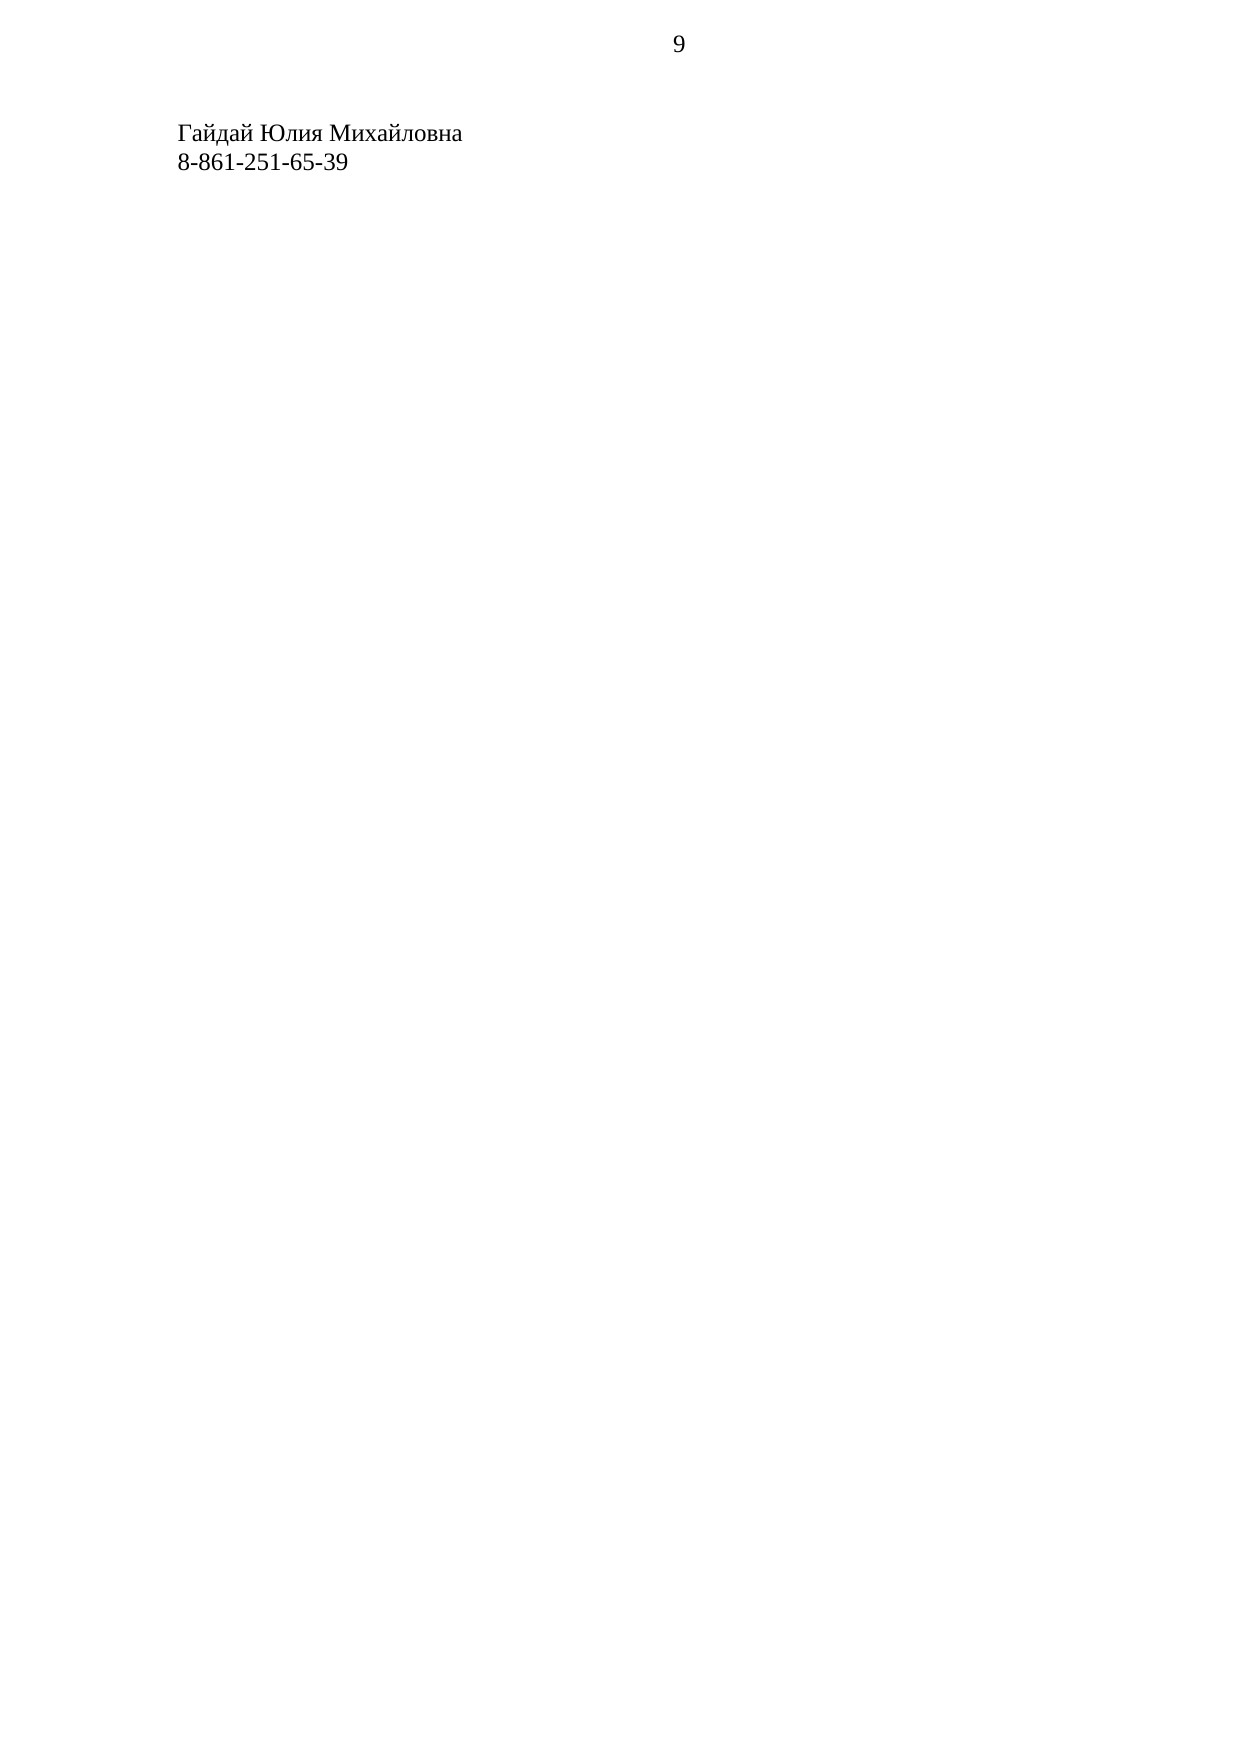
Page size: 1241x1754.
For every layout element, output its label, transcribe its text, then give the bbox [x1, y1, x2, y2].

text 8-861-251-65-39 [177, 147, 1181, 176]
text Гайдай Юлия Михайловна [177, 118, 1181, 147]
